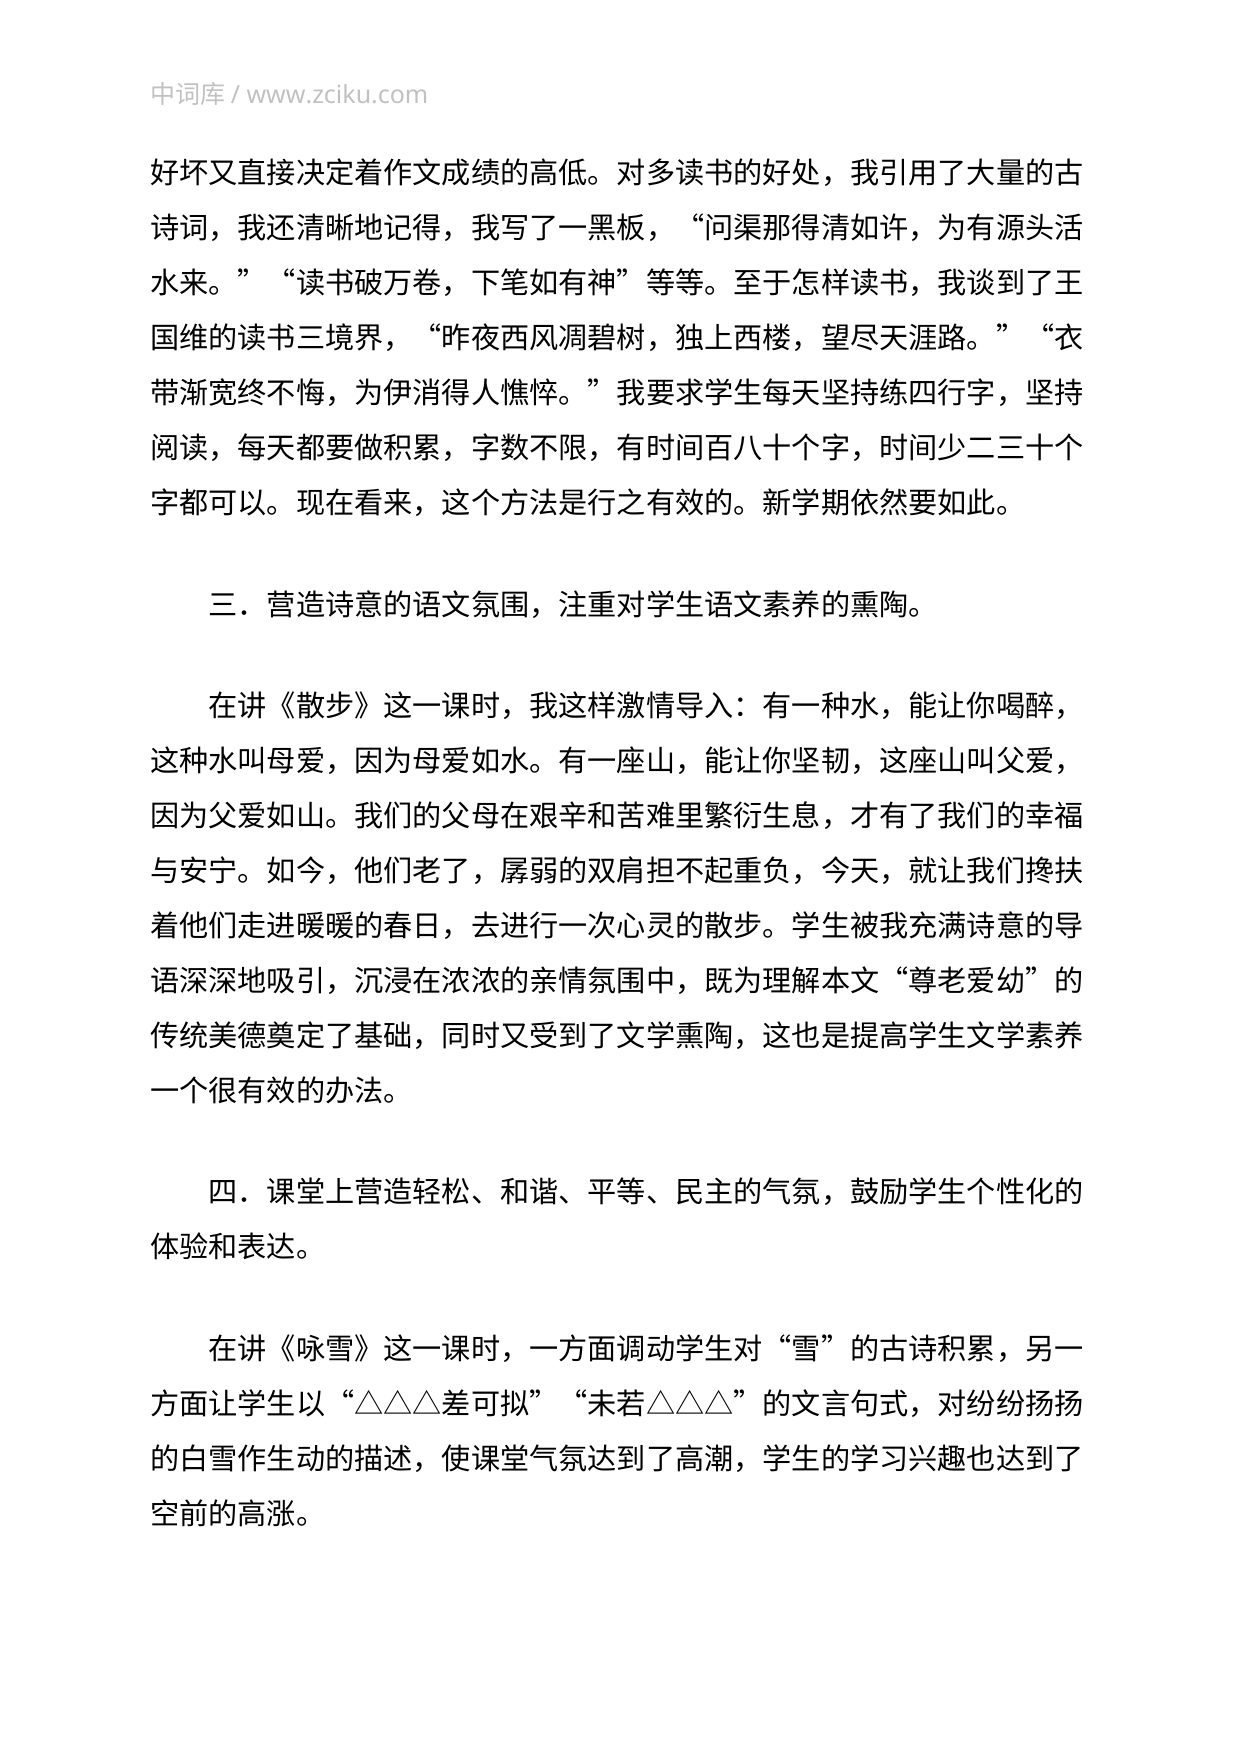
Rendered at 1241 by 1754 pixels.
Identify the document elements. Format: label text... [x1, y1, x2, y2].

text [150, 150, 1090, 522]
text 三．营造诗意的语文氛围，注重对学生语文素养的熏陶。 [150, 581, 1090, 623]
text 在讲《散步》这一课时，我这样激情导入：有一种水，能让你喝醉，这种水叫母爱，因为母爱如水。有一座山，能让你坚韧，这座山叫父爱，因为父爱如山。我们的父母在艰辛和苦难里繁衍生息，才有了我们的幸福与安宁。如今，他们老了，孱弱的双肩担不起重负，今天，就让我们搀扶着他们走进暖暖的春日，去进行一次心灵的散步。学生被我充满诗意的导语深深地吸引，沉浸在浓浓的亲情氛围中，既为理解本文“尊老爱幼”的传统美德奠定了基础，同时又受到了文学熏陶，这也是提高学生文学素养一个很有效的办法。 [150, 683, 1090, 1109]
text 四．课堂上营造轻松、和谐、平等、民主的气氛，鼓励学生个性化的体验和表达。 [150, 1169, 1090, 1266]
text 在讲《咏雪》这一课时，一方面调动学生对“雪”的古诗积累，另一方面让学生以“△△△差可拟”“未若△△△”的文言句式，对纷纷扬扬的白雪作生动的描述，使课堂气氛达到了高潮，学生的学习兴趣也达到了空前的高涨。 [150, 1326, 1090, 1533]
